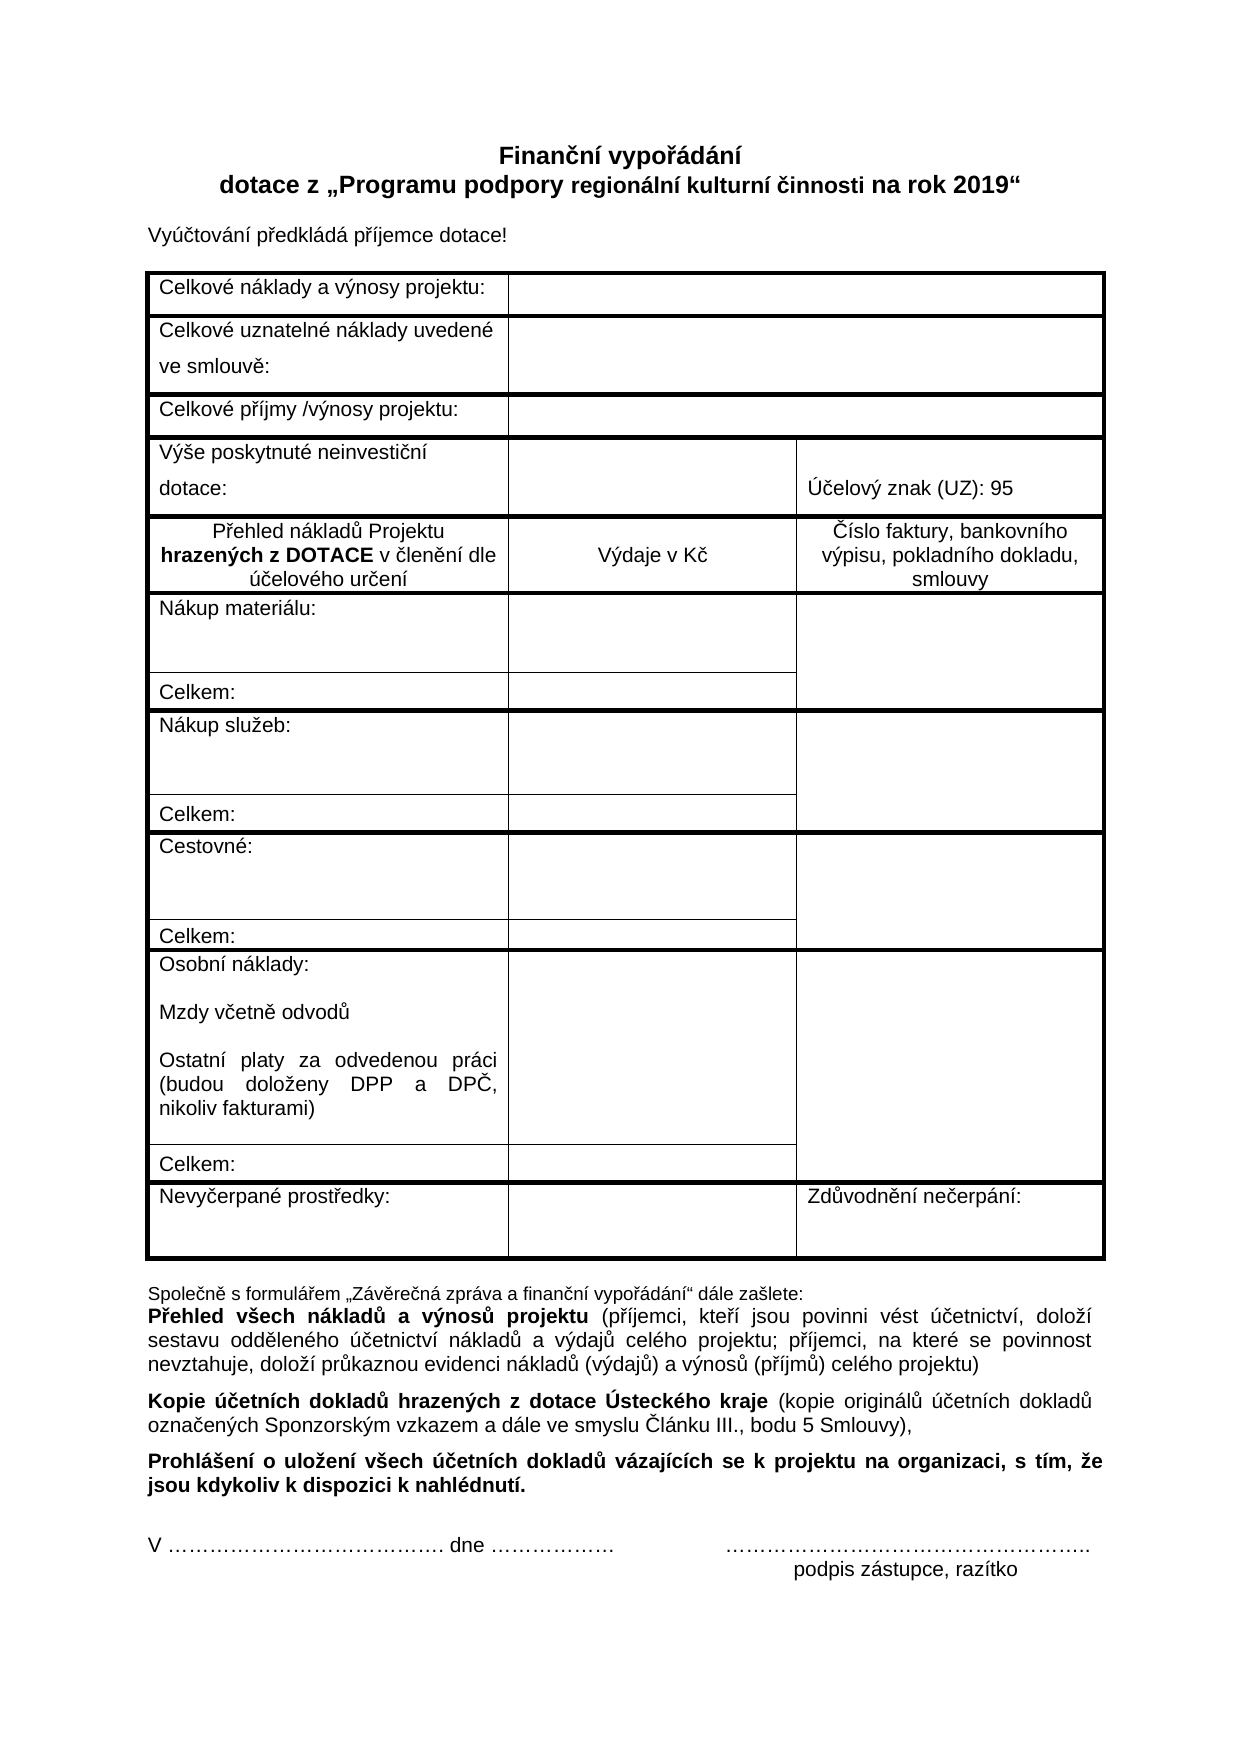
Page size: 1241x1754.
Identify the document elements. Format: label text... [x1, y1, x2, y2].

table_cell [509, 920, 796, 947]
table_cell Číslo faktury, bankovního výpisu, pokladního dokladu, smlouvy [797, 519, 1102, 591]
table_cell [797, 952, 1102, 1180]
table_cell Celkem: [150, 920, 508, 947]
table_cell [509, 673, 796, 708]
table_header [509, 275, 1102, 313]
table_cell Celkové příjmy /výnosy projektu: [150, 397, 508, 435]
table_cell [797, 835, 1102, 947]
table_header Celkové náklady a výnosy projektu: [150, 275, 508, 313]
table_cell Celkem: [150, 1145, 508, 1180]
table_cell Nákup materiálu: [150, 595, 508, 672]
table_cell [509, 713, 796, 794]
table_cell Zdůvodnění nečerpání: [797, 1185, 1102, 1256]
text dotace z „Programu podpory regionální kulturní činnosti na rok 2019“ [148, 170, 1093, 199]
table_cell Nevyčerpané prostředky: [150, 1185, 508, 1256]
table_cell [509, 397, 1102, 435]
table_cell [509, 795, 796, 830]
table_cell [509, 835, 796, 919]
text Prohlášení o uložení všech účetních dokladů vázajících se k projektu na organizaci, s tím, že jsou kdykoliv k dispozici k nahlédnutí. [148, 1449, 1104, 1497]
table_cell Nákup služeb: [150, 713, 508, 794]
table_cell Celkové uznatelné náklady uvedené ve smlouvě: [150, 318, 508, 392]
table_cell Celkem: [150, 795, 508, 830]
text Společně s formulářem „Závěrečná zpráva a finanční vypořádání“ dále zašlete: [148, 1282, 1104, 1304]
table_cell [797, 713, 1102, 830]
text podpis zástupce, razítko [148, 1557, 1093, 1581]
text Finanční vypořádání [148, 141, 1093, 170]
table_cell [509, 595, 796, 672]
table_cell Celkem: [150, 673, 508, 708]
table_cell [509, 318, 1102, 392]
table_cell Výše poskytnuté neinvestiční dotace: [150, 440, 508, 514]
table_cell Výdaje v Kč [509, 519, 796, 591]
table_cell [509, 1145, 796, 1180]
table_cell [509, 952, 796, 1144]
text Přehled všech nákladů a výnosů projektu (příjemci, kteří jsou povinni vést účetnictví, doloží sestavu odděleného účetnictví nákladů a výdajů celého projektu; příjemci, na které se povinnost nevztahuje, doloží průkaznou evidenci nákladů (výdajů) a výnosů (příjmů) celého projektu) [148, 1304, 1093, 1376]
text Vyúčtování předkládá příjemce dotace! [148, 223, 1093, 247]
table_cell Osobní náklady: Mzdy včetně odvodů Ostatní platy za odvedenou práci (budou doloženy DPP a DPČ, nikoliv fakturami) [150, 952, 508, 1144]
text Kopie účetních dokladů hrazených z dotace Ústeckého kraje (kopie originálů účetních dokladů označených Sponzorským vzkazem a dále ve smyslu Článku III., bodu 5 Smlouvy), [148, 1388, 1093, 1436]
text V …………………………………. dne ……………… …………………………………………….. [148, 1533, 1093, 1557]
table_cell [509, 440, 796, 514]
table_cell [797, 595, 1102, 708]
table_cell [509, 1185, 796, 1256]
table_cell Cestovné: [150, 835, 508, 919]
table_cell Přehled nákladů Projektu hrazených z DOTACE v členění dle účelového určení [150, 519, 508, 591]
table_cell Účelový znak (UZ): 95 [797, 440, 1102, 514]
